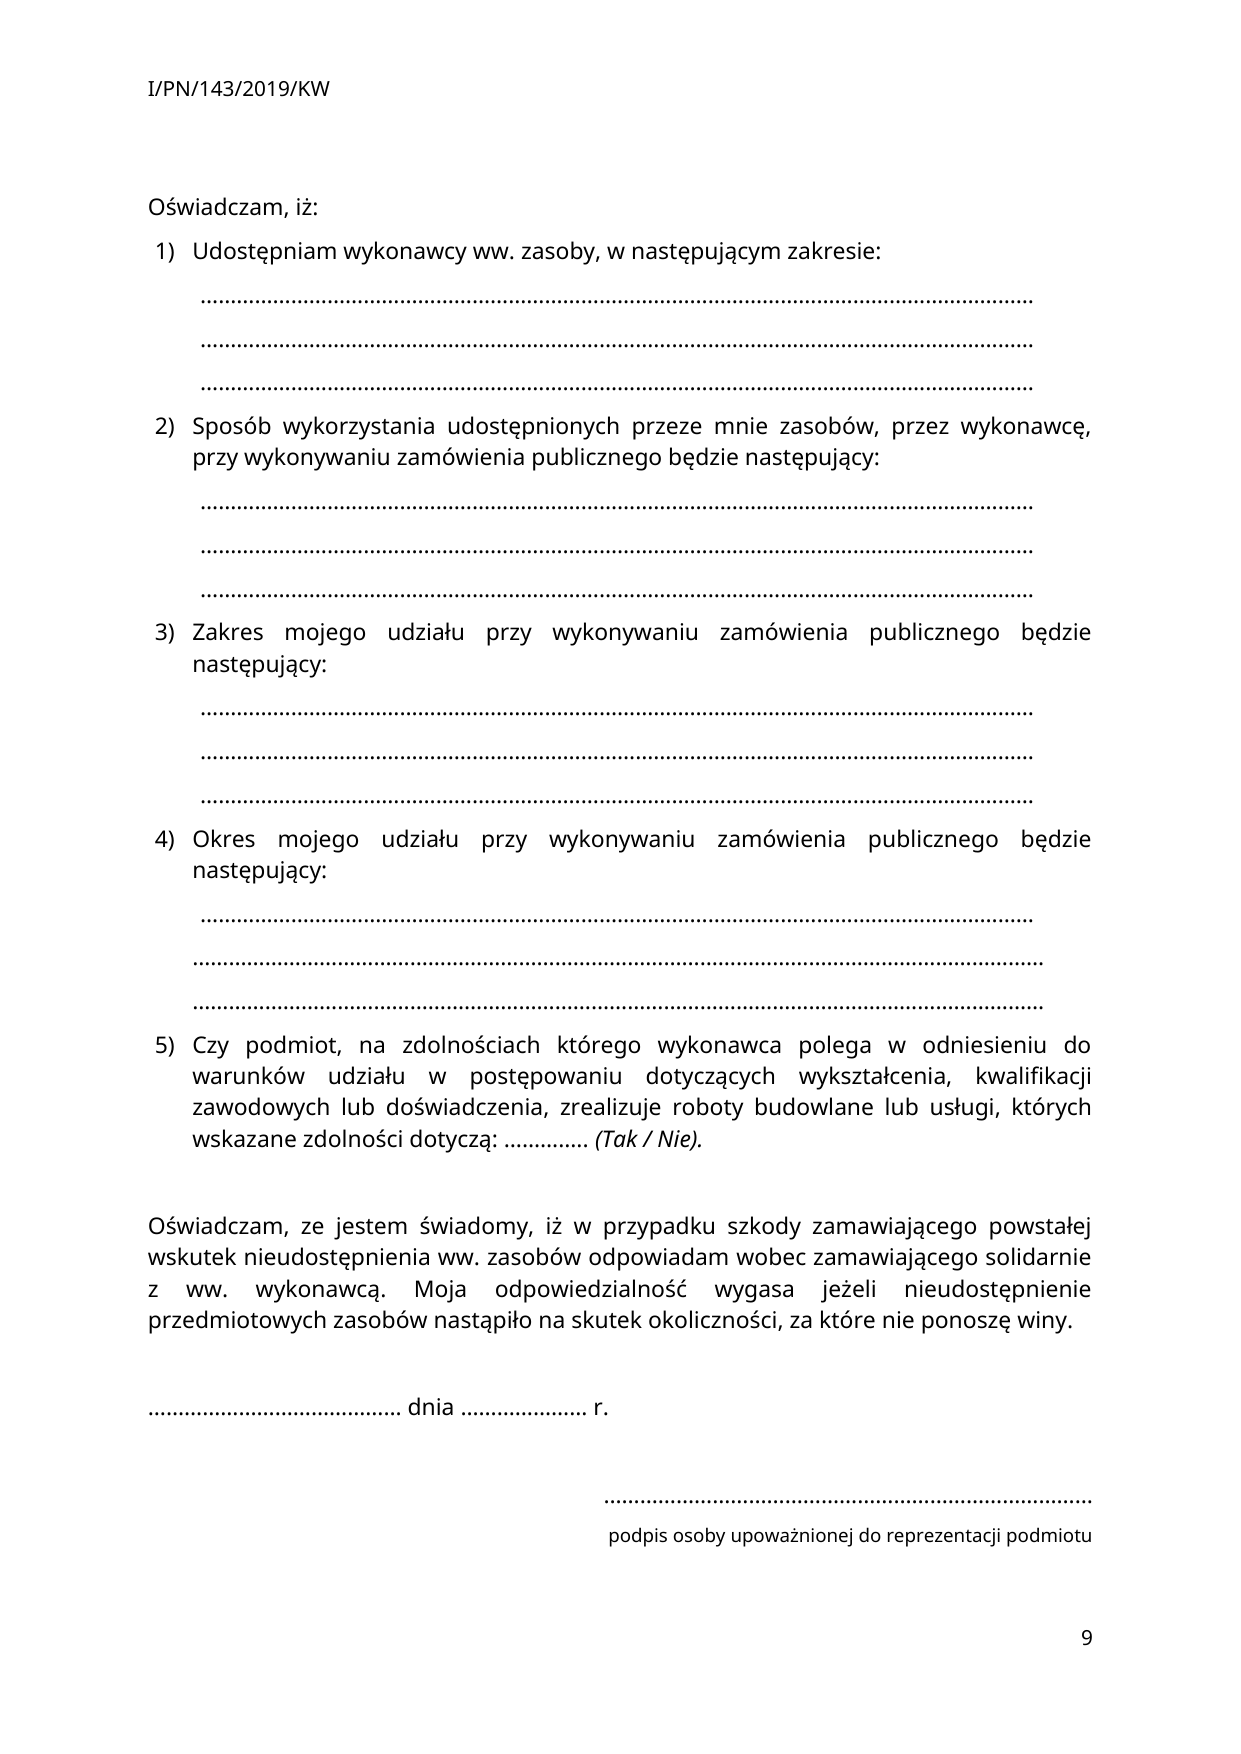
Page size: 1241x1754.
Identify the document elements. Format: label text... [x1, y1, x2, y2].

list Czy podmiot, na zdolnościach którego wykonawca polega w odniesieniu do warunków udziału w postępowaniu dotyczących wykształcenia, kwalifikacji zawodowych lub doświadczenia, zrealizuje roboty budowlane lub usługi, których wskazane zdolności dotyczą: ………….. (Tak / Nie). [154, 1029, 1092, 1154]
text ……………………………………………………………………… [148, 1479, 1092, 1510]
list Udostępniam wykonawcy ww. zasoby, w następującym zakresie: [154, 235, 1092, 266]
text ………………………………………………………………………………………………………………………… [200, 529, 1092, 560]
text ………………………………………………………………………………………………………………………… [200, 323, 1092, 354]
text Oświadczam, iż: [148, 191, 1092, 223]
text …………………………………………………………………………………………………………………………… [148, 941, 1092, 973]
list Zakres mojego udziału przy wykonywaniu zamówienia publicznego będzie następujący: [154, 616, 1092, 679]
text …………………………………………………………………………………………………………………………… [148, 985, 1092, 1016]
list Okres mojego udziału przy wykonywaniu zamówienia publicznego będzie następujący: [154, 823, 1092, 885]
text ………………………………………………………………………………………………………………………… [200, 779, 1092, 810]
list Sposób wykorzystania udostępnionych przeze mnie zasobów, przez wykonawcę, przy wykonywaniu zamówienia publicznego będzie następujący: [154, 410, 1092, 473]
text ………………………………………………………………………………………………………………………… [200, 691, 1092, 723]
text Oświadczam, ze jestem świadomy, iż w przypadku szkody zamawiającego powstałej wskutek nieudostępnienia ww. zasobów odpowiadam wobec zamawiającego solidarnie z ww. wykonawcą. Moja odpowiedzialność wygasa jeżeli nieudostępnienie przedmiotowych zasobów nastąpiło na skutek okoliczności, za które nie ponoszę winy. [148, 1210, 1092, 1335]
text ………………………………………………………………………………………………………………………… [200, 279, 1092, 310]
text ………………………………………………………………………………………………………………………… [200, 573, 1092, 604]
text ………………………………………………………………………………………………………………………… [200, 898, 1092, 929]
text ………………………………………………………………………………………………………………………… [200, 735, 1092, 766]
text …………………………………… dnia ………………… r. [148, 1391, 1092, 1423]
text ………………………………………………………………………………………………………………………… [200, 366, 1092, 398]
text podpis osoby upoważnionej do reprezentacji podmiotu [148, 1523, 1092, 1548]
text ………………………………………………………………………………………………………………………… [200, 485, 1092, 516]
